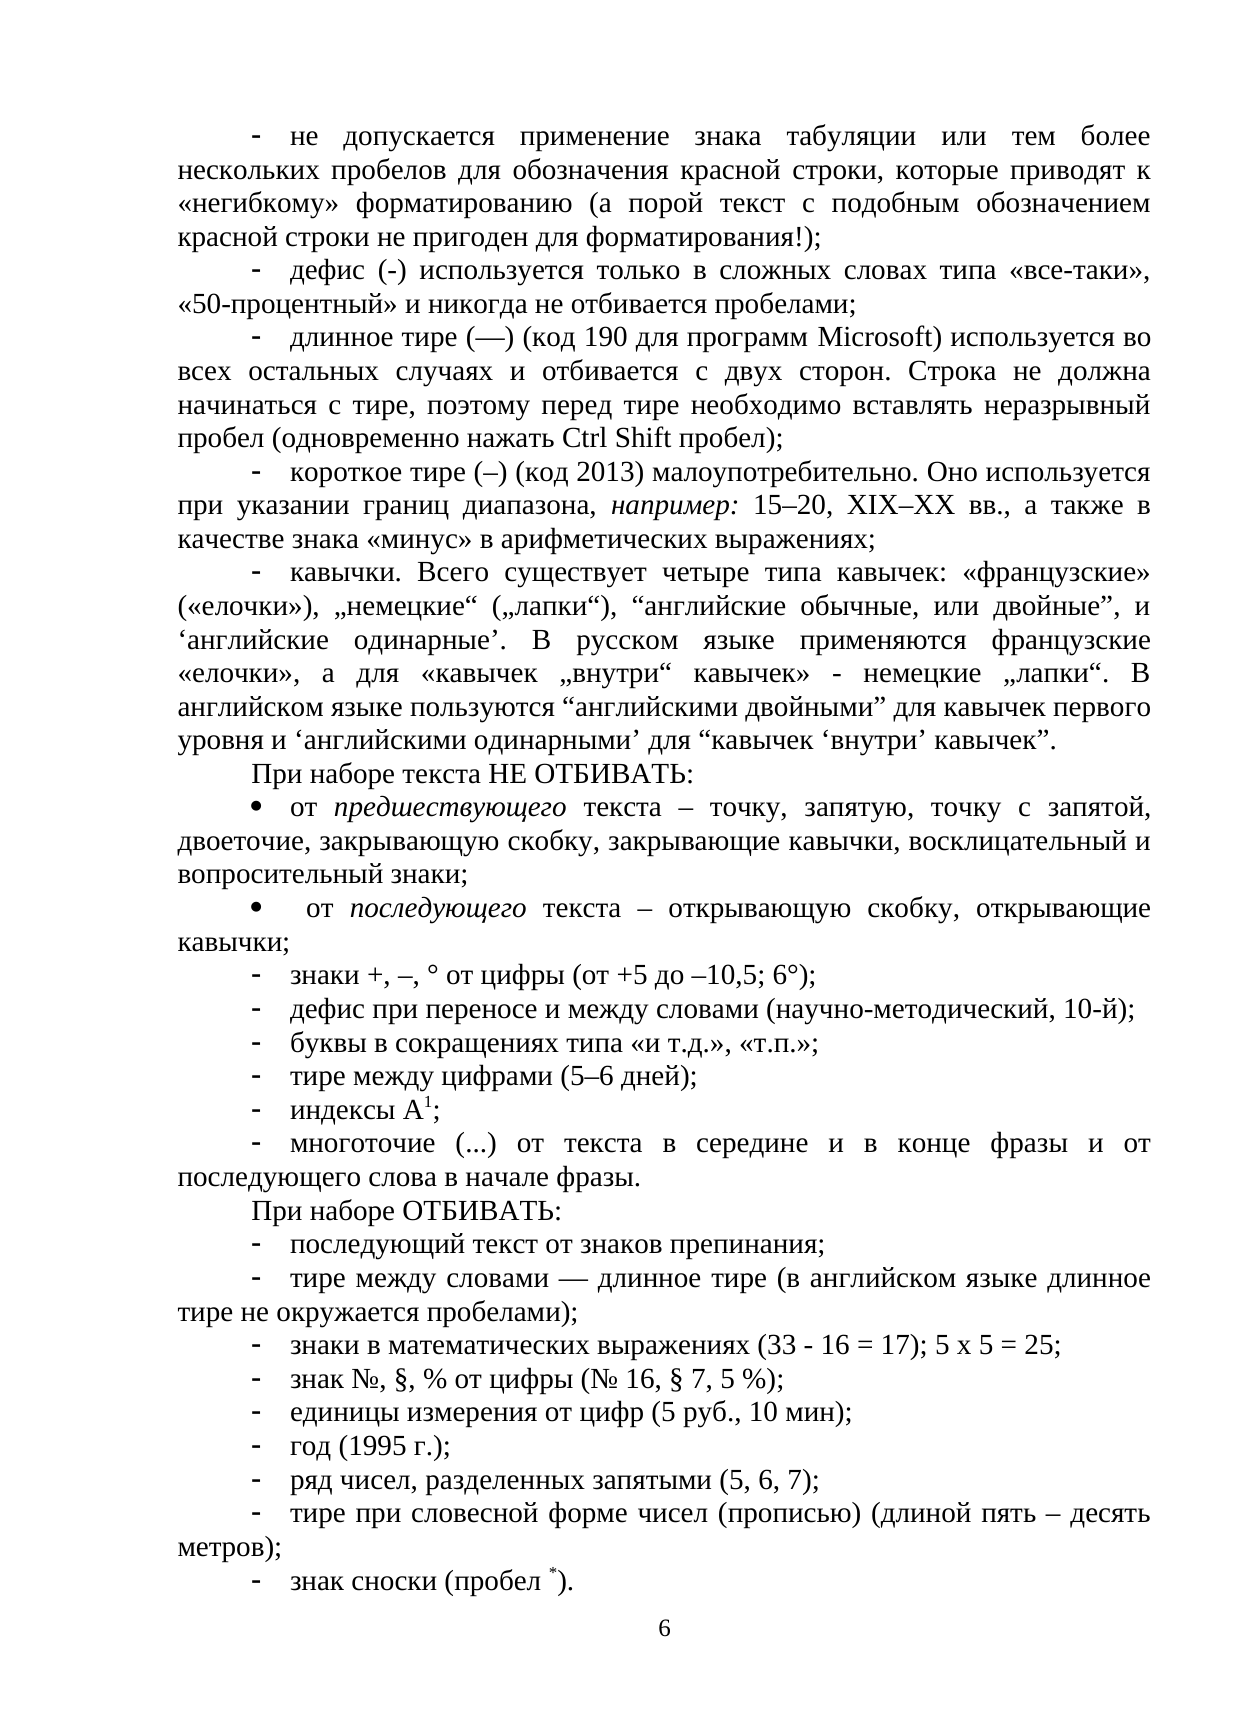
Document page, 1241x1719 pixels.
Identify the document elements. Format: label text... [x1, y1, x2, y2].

list знак сноски (пробел *). [177, 1563, 1152, 1596]
list индексы А1; [177, 1092, 1152, 1126]
list знаки +, –, ° от цифры (от +5 до –10,5; 6°); [177, 957, 1152, 991]
list не допускается применение знака табуляции или тем более нескольких пробелов для обозначения красной строки, которые приводят к «негибкому» форматированию (а порой текст с подобным обозначением красной строки не пригоден для форматирования!); [177, 118, 1152, 252]
list буквы в сокращениях типа «и т.д.», «т.п.»; [177, 1025, 1152, 1058]
list тире между словами — длинное тире (в английском языке длинное тире не окружается пробелами); [177, 1260, 1152, 1327]
text При наборе ОТБИВАТЬ: [177, 1193, 1152, 1226]
list единицы измерения от цифр (5 руб., 10 мин); [177, 1394, 1152, 1428]
list многоточие (...) от текста в середине и в конце фразы и от последующего слова в начале фразы. [177, 1126, 1152, 1193]
list короткое тире (–) (код 2013) малоупотребительно. Оно используется при указании границ диапазона, например: 15–20, XIX–XX вв., а также в качестве знака «минус» в арифметических выражениях; [177, 454, 1152, 554]
text При наборе текста НЕ ОТБИВАТЬ: [177, 756, 1152, 789]
list тире при словесной форме чисел (прописью) (длиной пять – десять метров); [177, 1495, 1152, 1563]
list знаки в математических выражениях (33 - 16 = 17); 5 х 5 = 25; [177, 1327, 1152, 1361]
list тире между цифрами (5–6 дней); [177, 1058, 1152, 1092]
list знак №, §, % от цифры (№ 16, § 7, 5 %); [177, 1361, 1152, 1394]
list от последующего текста – открывающую скобку, открывающие кавычки; [177, 890, 1152, 957]
list дефис (-) используется только в сложных словах типа «все-таки», «50-процентный» и никогда не отбивается пробелами; [177, 252, 1152, 319]
list длинное тире (—) (код 190 для программ Microsoft) используется во всех остальных случаях и отбивается с двух сторон. Строка не должна начинаться с тире, поэтому перед тире необходимо вставлять неразрывный пробел (одновременно нажать Ctrl Shift пробел); [177, 319, 1152, 454]
list дефис при переносе и между словами (научно-методический, 10-й); [177, 991, 1152, 1025]
list кавычки. Всего существует четыре типа кавычек: «французские» («елочки»), „немецкие“ („лапки“), “английские обычные, или двойные”, и ‘английские одинарные’. В русском языке применяются французские «елочки», а для «кавычек „внутри“ кавычек» - немецкие „лапки“. В английском языке пользуются “английскими двойными” для кавычек первого уровня и ‘английскими одинарными’ для “кавычек ‘внутри’ кавычек”. [177, 554, 1152, 756]
list год (.); [177, 1428, 1152, 1462]
list от предшествующего текста – точку, запятую, точку с запятой, двоеточие, закрывающую скобку, закрывающие кавычки, восклицательный и вопросительный знаки; [177, 789, 1152, 890]
list последующий текст от знаков препинания; [177, 1226, 1152, 1260]
list ряд чисел, разделенных запятыми (5, 6, 7); [177, 1462, 1152, 1495]
